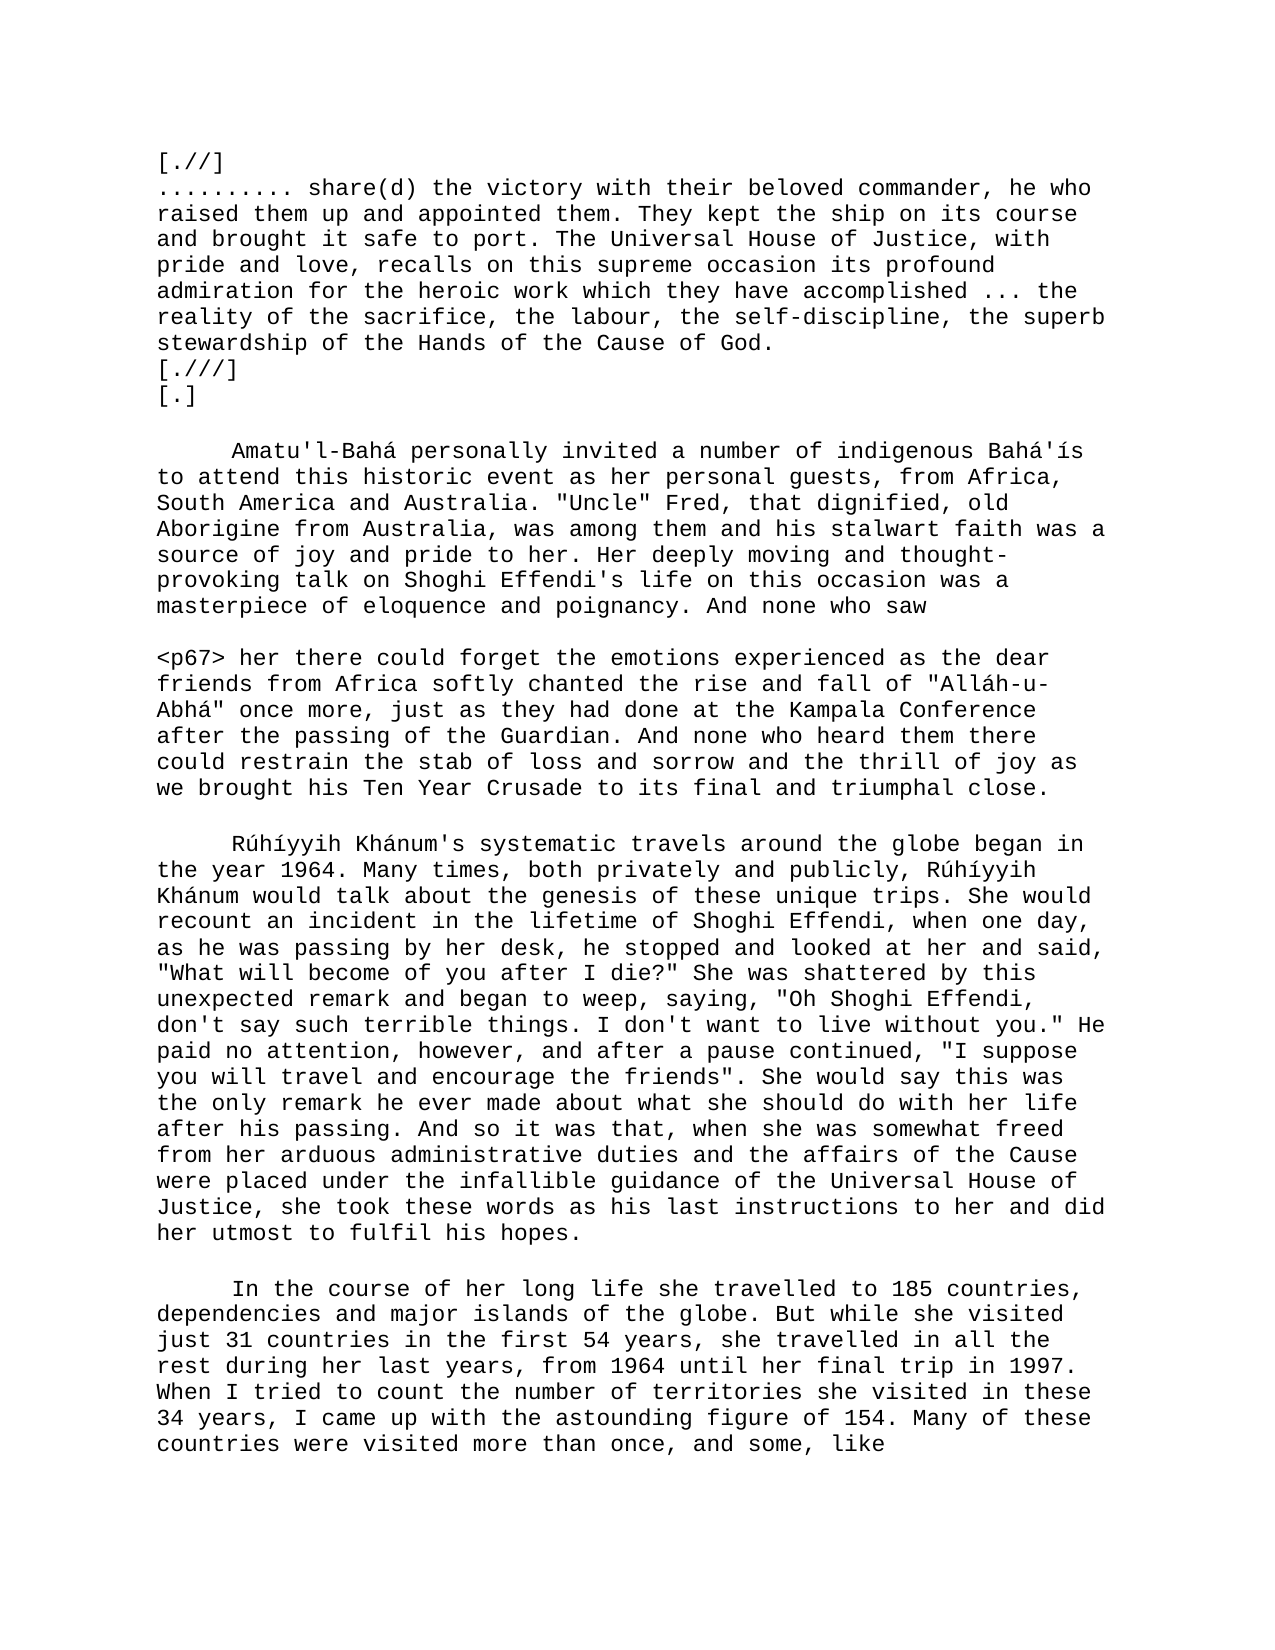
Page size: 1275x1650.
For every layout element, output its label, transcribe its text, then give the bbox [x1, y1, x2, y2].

text [.] [156, 383, 1118, 409]
text In the course of her long life she travelled to 185 countries, dependencies and major islands of the globe. But while she visited just 31 countries in the first 54 years, she travelled in all the rest during her last years, from 1964 until her final trip in 1997. When I tried to count the number of territories she visited in these 34 years, I came up with the astounding figure of 154. Many of these countries were visited more than once, and some, like [156, 1277, 1118, 1458]
text <p67> her there could forget the emotions experienced as the dear friends from Africa softly chanted the rise and fall of "Alláh-u-Abhá" once more, just as they had done at the Kampala Conference after the passing of the Guardian. And none who heard them there could restrain the stab of loss and sorrow and the thrill of joy as we brought his Ten Year Crusade to its final and triumphal close. [156, 647, 1118, 802]
text Amatu'l-Bahá personally invited a number of indigenous Bahá'ís to attend this historic event as her personal guests, from Africa, South America and Australia. "Uncle" Fred, that dignified, old Aborigine from Australia, was among them and his stalwart faith was a source of joy and pride to her. Her deeply moving and thought-provoking talk on Shoghi Effendi's life on this occasion was a masterpiece of eloquence and poignancy. And none who saw [156, 439, 1118, 621]
text Rúhíyyih Khánum's systematic travels around the globe began in the year 1964. Many times, both privately and publicly, Rúhíyyih Khánum would talk about the genesis of these unique trips. She would recount an incident in the lifetime of Shoghi Effendi, when one day, as he was passing by her desk, he stopped and looked at her and said, "What will become of you after I die?" She was shattered by this unexpected remark and began to weep, say­ing, "Oh Shoghi Effendi, don't say such terrible things. I don't want to live without you." He paid no attention, however, and after a pause continued, "I suppose you will travel and encourage the friends". She would say this was the only remark he ever made about what she should do with her life after his passing. And so it was that, when she was somewhat freed from her arduous administrative duties and the affairs of the Cause were placed under the infallible guidance of the Universal House of Justice, she took these words as his last instructions to her and did her utmost to fulfil his hopes. [156, 832, 1118, 1247]
text [.//] [156, 150, 1118, 176]
text [.///] [156, 357, 1118, 383]
text .......... share(d) the victory with their beloved commander, he who raised them up and appointed them. They kept the ship on its course and brought it safe to port. The Universal House of Justice, with pride and love, recalls on this supreme occasion its profound admiration for the heroic work which they have accomplished ... the reality of the sacrifice, the labour, the self-discipline, the superb stewardship of the Hands of the Cause of God. [156, 176, 1118, 357]
